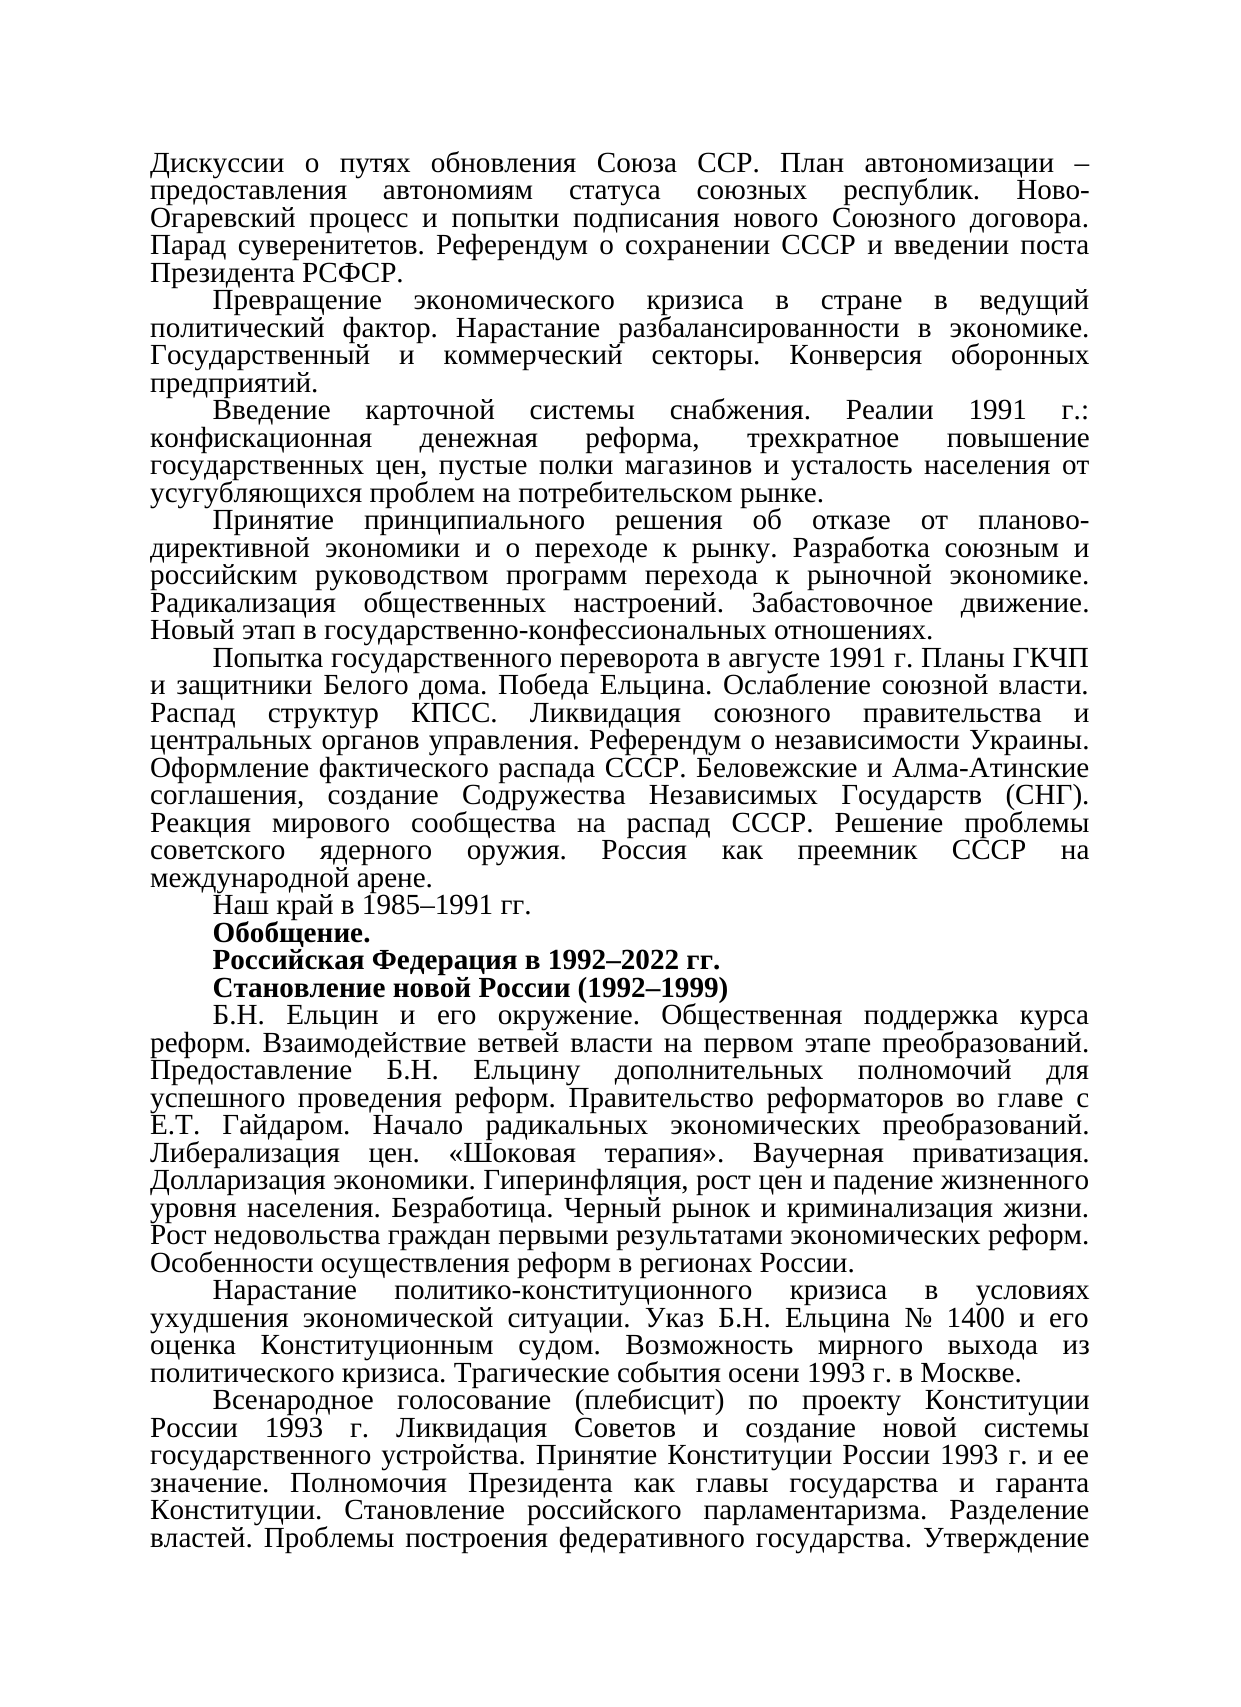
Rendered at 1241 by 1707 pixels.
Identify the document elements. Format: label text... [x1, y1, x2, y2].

text Попытка государственного переворота в августе 1991 г. Планы ГКЧП и защитники Белого дома. Победа Ельцина. Ослабление союзной власти. Распад структур КПСС. Ликвидация союзного правительства и центральных органов управления. Референдум о независимости Украины. Оформление фактического распада СССР. Беловежские и Алма-Атинские соглашения, создание Содружества Независимых Государств (СНГ). Реакция мирового сообщества на распад СССР. Решение проблемы советского ядерного оружия. Россия как преемник СССР на международной арене. [150, 645, 1090, 892]
text Превращение экономического кризиса в стране в ведущий политический фактор. Нарастание разбалансированности в экономике. Государственный и коммерческий секторы. Конверсия оборонных предприятий. [150, 287, 1090, 397]
text Нарастание политико-конституционного кризиса в условиях ухудшения экономической ситуации. Указ Б.Н. Ельцина № 1400 и его оценка Конституционным судом. Возможность мирного выхода из политического кризиса. Трагические события осени 1993 г. в Москве. [150, 1277, 1090, 1387]
text Принятие принципиального решения об отказе от планово-директивной экономики и о переходе к рынку. Разработка союзным и российским руководством программ перехода к рыночной экономике. Радикализация общественных настроений. Забастовочное движение. Новый этап в государственно-конфессиональных отношениях. [150, 507, 1090, 645]
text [150, 150, 1090, 287]
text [150, 1387, 1090, 1552]
text Наш край в 1985–1991 гг. [150, 892, 1090, 920]
text Б.Н. Ельцин и его окружение. Общественная поддержка курса реформ. Взаимодействие ветвей власти на первом этапе преобразований. Предоставление Б.Н. Ельцину дополнительных полномочий для успешного проведения реформ. Правительство реформаторов во главе с Е.Т. Гайдаром. Начало радикальных экономических преобразований. Либерализация цен. «Шоковая терапия». Ваучерная приватизация. Долларизация экономики. Гиперинфляция, рост цен и падение жизненного уровня населения. Безработица. Черный рынок и криминализация жизни. Рост недовольства граждан первыми результатами экономических реформ. Особенности осуществления реформ в регионах России. [150, 1002, 1090, 1277]
text Становление новой России (1992–1999) [150, 975, 1090, 1002]
text Российская Федерация в 1992–2022 гг. [150, 947, 1090, 975]
text Обобщение. [150, 920, 1090, 947]
text Введение карточной системы снабжения. Реалии 1991 г.: конфискационная денежная реформа, трехкратное повышение государственных цен, пустые полки магазинов и усталость населения от усугубляющихся проблем на потребительском рынке. [150, 397, 1090, 507]
